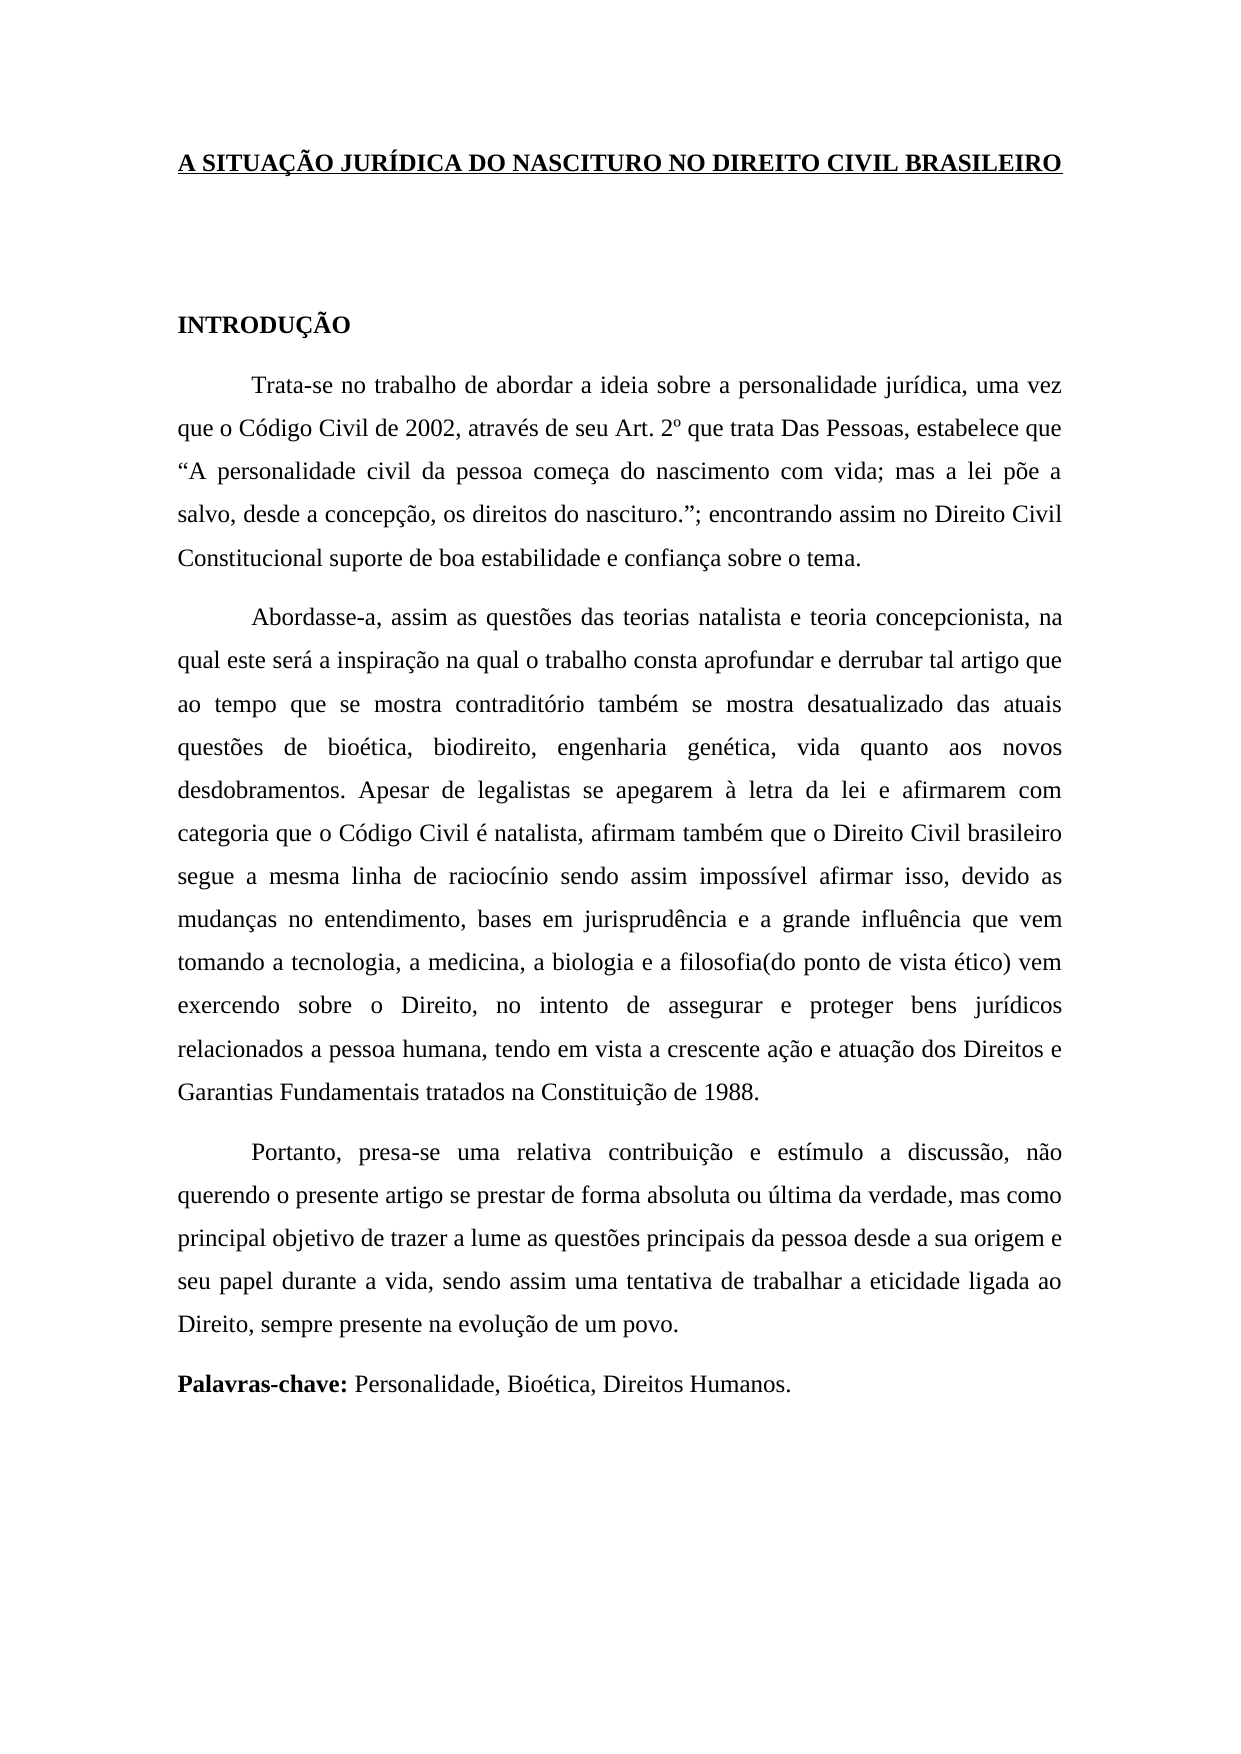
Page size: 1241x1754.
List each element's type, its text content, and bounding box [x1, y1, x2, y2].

text Abordasse-a, assim as questões das teorias natalista e teoria concepcionista, na qual este será a inspiração na qual o trabalho consta aprofundar e derrubar tal artigo que ao tempo que se mostra contraditório também se mostra desatualizado das atuais questões de bioética, biodireito, engenharia genética, vida quanto aos novos desdobramentos. Apesar de legalistas se apegarem à letra da lei e afirmarem com categoria que o Código Civil é natalista, afirmam também que o Direito Civil brasileiro segue a mesma linha de raciocínio sendo assim impossível afirmar isso, devido as mudanças no entendimento, bases em jurisprudência e a grande influência que vem tomando a tecnologia, a medicina, a biologia e a filosofia(do ponto de vista ético) vem exercendo sobre o Direito, no intento de assegurar e proteger bens jurídicos relacionados a pessoa humana, tendo em vista a crescente ação e atuação dos Direitos e Garantias Fundamentais tratados na Constituição de 1988. [177, 602, 1063, 1106]
text Trata-se no trabalho de abordar a ideia sobre a personalidade jurídica, uma vez que o Código Civil de 2002, através de seu Art. 2º que trata Das Pessoas, estabelece que “A personalidade civil da pessoa começa do nascimento com vida; mas a lei põe a salvo, desde a concepção, os direitos do nascituro.”; encontrando assim no Direito Civil Constitucional suporte de boa estabilidade e confiança sobre o tema. [177, 370, 1063, 571]
text INTRODUÇÃO [177, 310, 1063, 339]
subtitle A SITUAÇÃO JURÍDICA DO NASCITURO NO DIREITO CIVIL BRASILEIRO [177, 148, 1063, 173]
text Portanto, presa-se uma relativa contribuição e estímulo a discussão, não querendo o presente artigo se prestar de forma absoluta ou última da verdade, mas como principal objetivo de trazer a lume as questões principais da pessoa desde a sua origem e seu papel durante a vida, sendo assim uma tentativa de trabalhar a eticidade ligada ao Direito, sempre presente na evolução de um povo. [177, 1137, 1063, 1338]
text Palavras-chave: Personalidade, Bioética, Direitos Humanos. [177, 1369, 1063, 1398]
